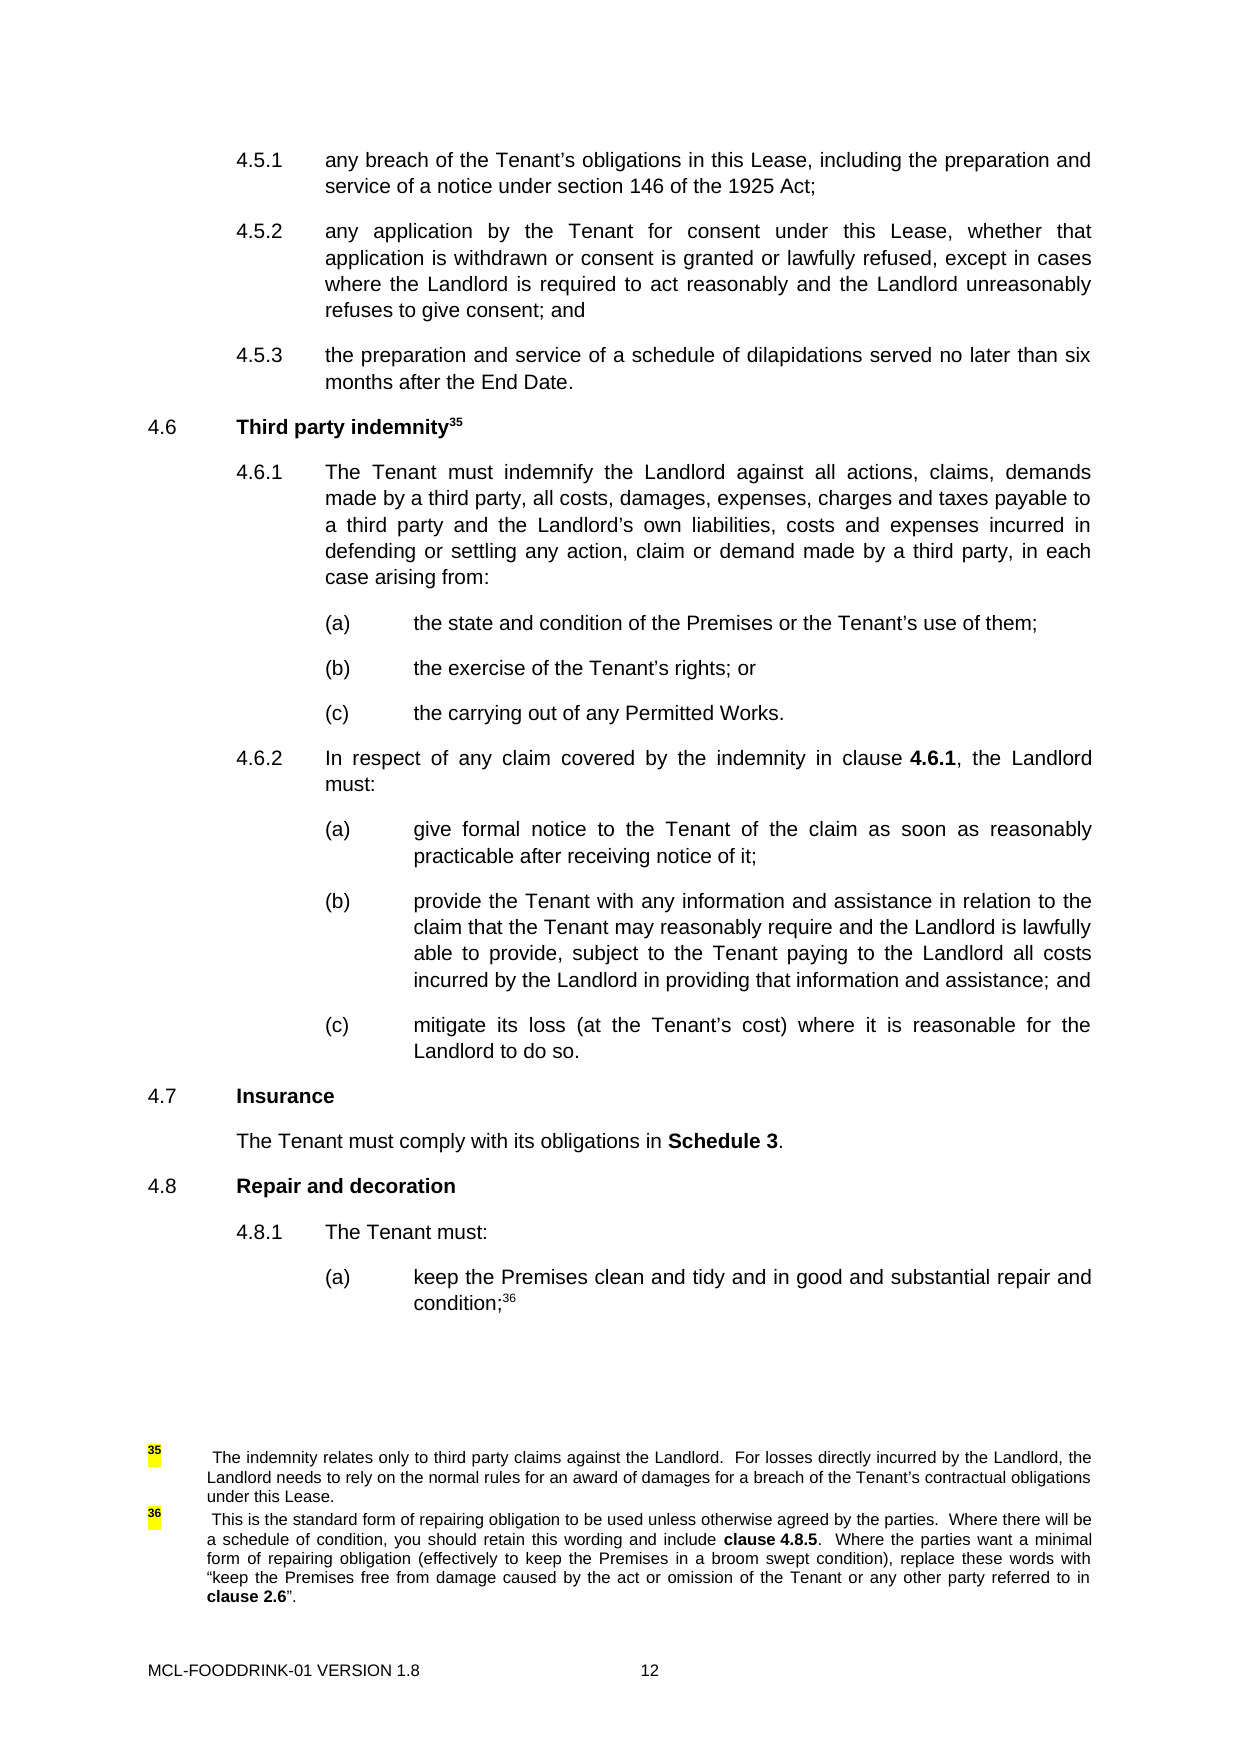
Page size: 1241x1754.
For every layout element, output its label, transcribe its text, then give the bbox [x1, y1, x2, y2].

text The Tenant must comply with its obligations in Schedule 3. [236, 1129, 1093, 1153]
subtitle The Tenant must: [236, 1219, 1093, 1243]
subtitle the preparation and service of a schedule of dilapidations served no later than six months after the End Date. [236, 343, 1093, 393]
subtitle any breach of the Tenant’s obligations in this Lease, including the preparation and service of a notice under section 146 of the 1925 Act; [236, 148, 1093, 198]
subtitle the carrying out of any Permitted Works. [325, 701, 1093, 724]
subtitle Third party indemnity [148, 415, 1093, 439]
subtitle Repair and decoration [148, 1174, 1093, 1198]
subtitle mitigate its loss (at the Tenant’s cost) where it is reasonable for the Landlord to do so. [325, 1013, 1093, 1063]
subtitle The Tenant must indemnify the Landlord against all actions, claims, demands made by a third party, all costs, damages, expenses, charges and taxes payable to a third party and the Landlord’s own liabilities, costs and expenses incurred in defending or settling any action, claim or demand made by a third party, in each case arising from: [236, 460, 1093, 589]
subtitle provide the Tenant with any information and assistance in relation to the claim that the Tenant may reasonably require and the Landlord is lawfully able to provide, subject to the Tenant paying to the Landlord all costs incurred by the Landlord in providing that information and assistance; and [325, 888, 1093, 992]
subtitle give formal notice to the Tenant of the claim as soon as reasonably practicable after receiving notice of it; [325, 817, 1093, 867]
subtitle the state and condition of the Premises or the Tenant’s use of them; [325, 610, 1093, 634]
subtitle In respect of any claim covered by the indemnity in clause 4.6.1, the Landlord must: [236, 746, 1093, 796]
subtitle any application by the Tenant for consent under this Lease, whether that application is withdrawn or consent is granted or lawfully refused, except in cases where the Landlord is required to act reasonably and the Landlord unreasonably refuses to give consent; and [236, 219, 1093, 322]
subtitle keep the Premises clean and tidy and in good and substantial repair and condition; [325, 1264, 1093, 1315]
subtitle the exercise of the Tenant’s rights; or [325, 655, 1093, 679]
subtitle Insurance [148, 1084, 1093, 1108]
